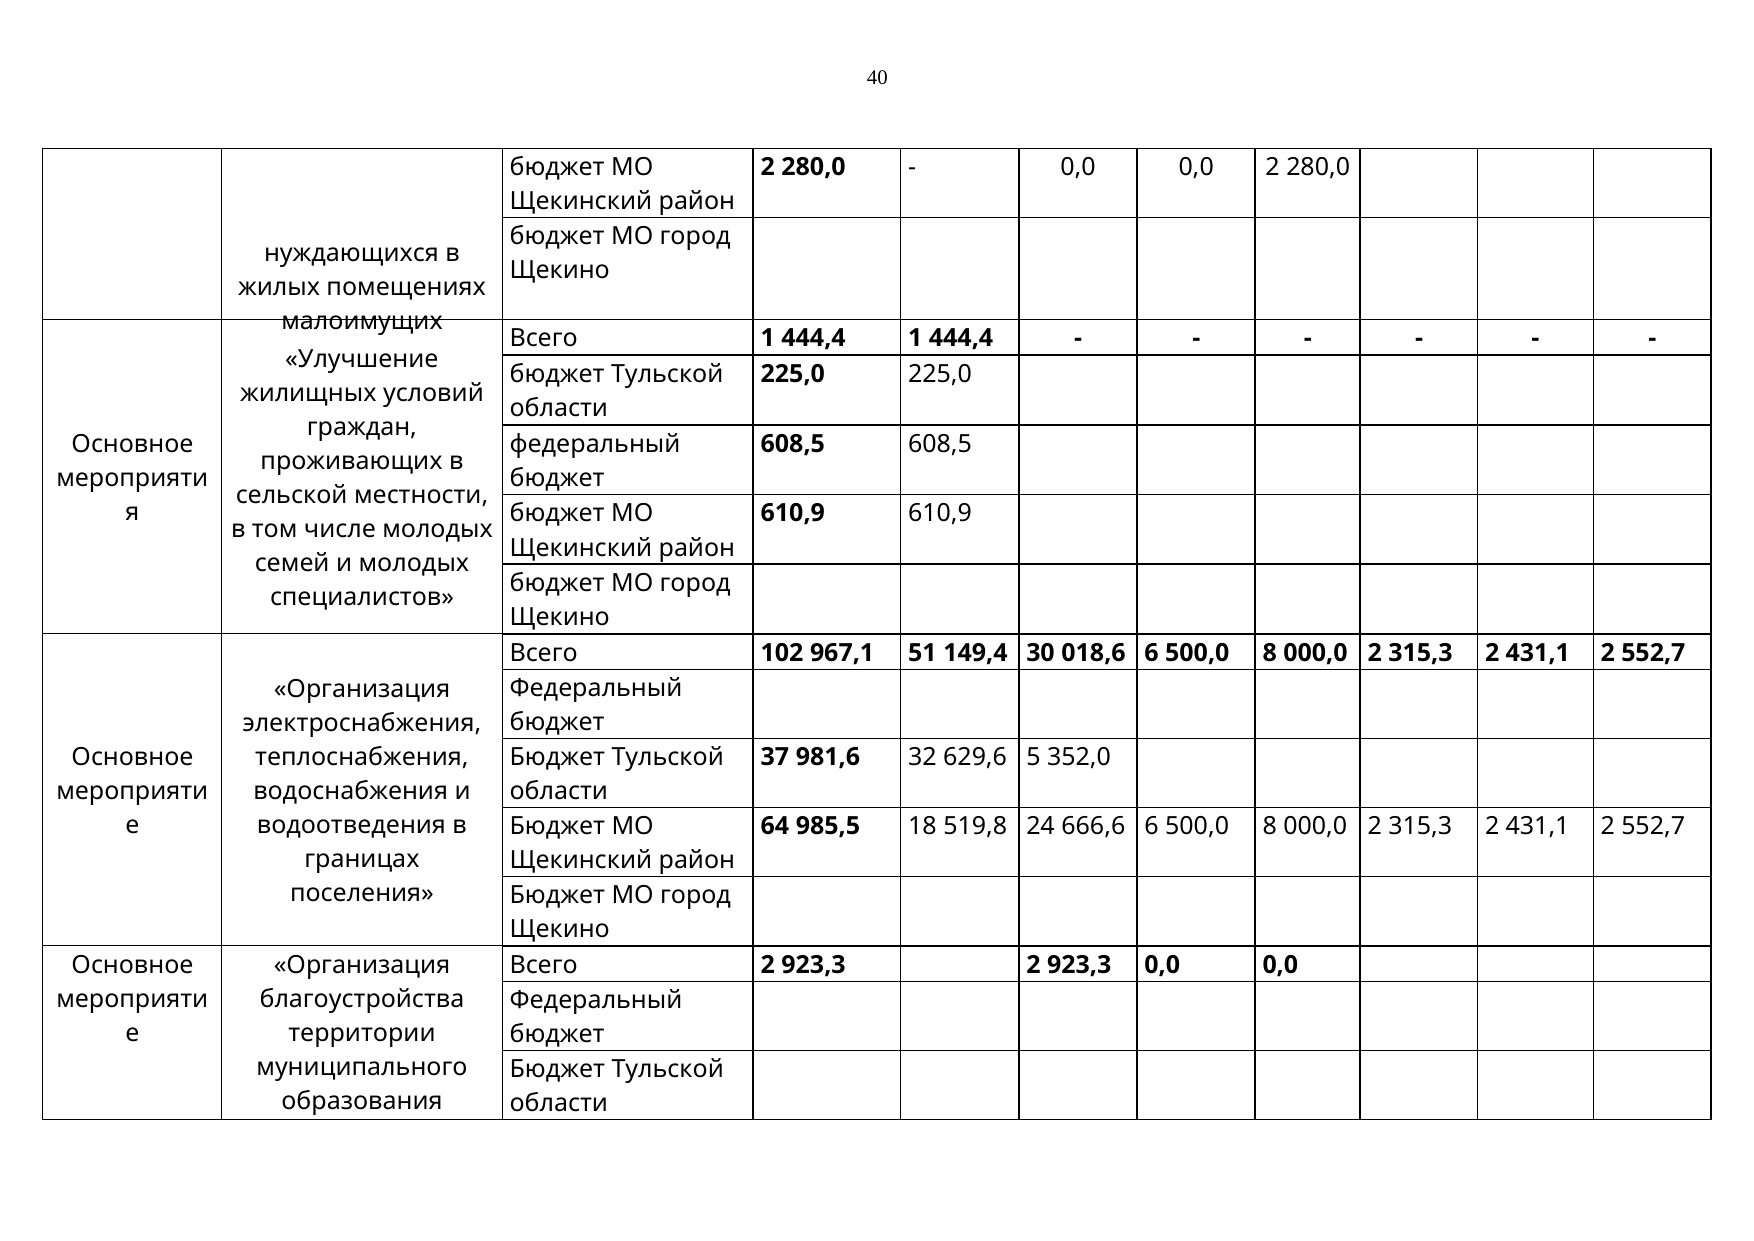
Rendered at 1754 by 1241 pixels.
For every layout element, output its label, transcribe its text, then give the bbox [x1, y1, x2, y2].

table_cell [1256, 495, 1359, 563]
table_cell 225,0 [901, 356, 1018, 424]
table_cell [1361, 739, 1477, 807]
table_cell [1478, 947, 1593, 981]
table_cell [1594, 565, 1710, 633]
table_cell [754, 218, 900, 319]
table_cell 2 431,1 [1478, 808, 1593, 876]
table_cell [901, 947, 1018, 981]
table_cell Всего [503, 947, 752, 981]
table_cell [1594, 670, 1710, 738]
table_cell 608,5 [754, 426, 900, 493]
table_cell [901, 877, 1018, 945]
table_cell [1138, 1051, 1254, 1119]
table_cell [1256, 218, 1359, 319]
table_cell бюджет МО Щекинский район [503, 149, 752, 217]
table_cell Всего [503, 635, 752, 668]
table_cell [1020, 1051, 1136, 1119]
table_cell [1594, 947, 1710, 981]
table_cell - [1020, 320, 1136, 354]
table_cell [901, 670, 1018, 738]
table_cell [1256, 877, 1359, 945]
table_cell [901, 218, 1018, 319]
table_cell - [1138, 320, 1254, 354]
table_cell [1594, 982, 1710, 1050]
table_cell [1138, 877, 1254, 945]
table_cell 2 923,3 [1020, 947, 1136, 981]
table_cell 2 552,7 [1594, 635, 1710, 668]
table_cell 610,9 [901, 495, 1018, 563]
table_cell [1478, 1051, 1593, 1119]
table_cell «Организация электроснабжения, теплоснабжения, водоснабжения и водоотведения в границах поселения» [222, 634, 502, 945]
table_cell [1478, 670, 1593, 738]
table_cell бюджет МО город Щекино [503, 218, 752, 319]
table_cell - [1256, 320, 1359, 354]
table_cell [1478, 565, 1593, 633]
table_cell [1256, 670, 1359, 738]
table_cell [1594, 356, 1710, 424]
table_cell Бюджет МО город Щекино [503, 877, 752, 945]
table_cell [1020, 565, 1136, 633]
table_cell - [1361, 320, 1477, 354]
table_cell [1256, 356, 1359, 424]
table_cell [754, 565, 900, 633]
table_cell [1256, 426, 1359, 493]
table_cell [1020, 495, 1136, 563]
table_cell [1361, 426, 1477, 493]
table_cell [1361, 670, 1477, 738]
table_cell 2 552,7 [1594, 808, 1710, 876]
table_cell [1020, 356, 1136, 424]
table_cell 1 444,4 [901, 320, 1018, 354]
table_cell [1256, 739, 1359, 807]
table_cell 5 352,0 [1020, 739, 1136, 807]
table_cell «Организация благоустройства территории муниципального образования Огаревское Щекинского района»** [222, 946, 502, 1119]
table_cell 0,0 [1138, 947, 1254, 981]
table_cell [1361, 495, 1477, 563]
table_cell 225,0 [754, 356, 900, 424]
table_cell 0,0 [1256, 947, 1359, 981]
table_cell 64 985,5 [754, 808, 900, 876]
table_cell [901, 1051, 1018, 1119]
table_cell [1478, 426, 1593, 493]
table_cell [1361, 565, 1477, 633]
table_cell [1478, 739, 1593, 807]
table_cell [1594, 739, 1710, 807]
table_cell [1594, 149, 1710, 217]
table_cell бюджет МО Щекинский район [503, 495, 752, 563]
table_cell [1020, 218, 1136, 319]
table_cell [1594, 426, 1710, 493]
table_cell 8 000,0 [1256, 635, 1359, 668]
table_cell [1256, 565, 1359, 633]
table_cell 102 967,1 [754, 635, 900, 668]
table_cell 610,9 [754, 495, 900, 563]
table_cell [1138, 218, 1254, 319]
table_cell [1020, 982, 1136, 1050]
table_cell бюджет МО город Щекино [503, 565, 752, 633]
table_cell [754, 1051, 900, 1119]
table_cell [1361, 356, 1477, 424]
table_cell [1138, 565, 1254, 633]
table_cell [1020, 426, 1136, 493]
table_cell 30 018,6 [1020, 635, 1136, 668]
table_cell [1256, 982, 1359, 1050]
table_cell 6 500,0 [1138, 635, 1254, 668]
table_cell Федеральный бюджет [503, 670, 752, 738]
table_cell [1138, 739, 1254, 807]
table_cell - [1594, 320, 1710, 354]
table_cell [901, 565, 1018, 633]
table_cell 2 280,0 [1256, 149, 1359, 217]
table_cell Бюджет Тульской области [503, 1051, 752, 1119]
table_cell [1361, 982, 1477, 1050]
table_cell [1361, 218, 1477, 319]
table_cell [1594, 218, 1710, 319]
table_cell [1478, 149, 1593, 217]
table_cell Всего [503, 320, 752, 354]
table_cell [1478, 356, 1593, 424]
table_cell 608,5 [901, 426, 1018, 493]
table_cell [1594, 495, 1710, 563]
table_cell [1361, 149, 1477, 217]
table_cell 2 923,3 [754, 947, 900, 981]
table_cell Бюджет МО Щекинский район [503, 808, 752, 876]
table_cell Основное мероприятия [43, 320, 221, 633]
table_cell [1020, 877, 1136, 945]
table_cell - [901, 149, 1018, 217]
table_cell [1478, 982, 1593, 1050]
table_cell [1594, 877, 1710, 945]
table_cell 0,0 [1020, 149, 1136, 217]
table_cell - [1478, 320, 1593, 354]
table_cell [1361, 877, 1477, 945]
table_cell [1138, 426, 1254, 493]
table_cell [901, 982, 1018, 1050]
table_cell 32 629,6 [901, 739, 1018, 807]
table_cell [1361, 1051, 1477, 1119]
table_cell [1478, 877, 1593, 945]
table_cell 2 431,1 [1478, 635, 1593, 668]
table_cell 0,0 [1138, 149, 1254, 217]
table_cell Федеральный бюджет [503, 982, 752, 1050]
table_cell [1138, 982, 1254, 1050]
table_cell [1020, 670, 1136, 738]
table_cell Бюджет Тульской области [503, 739, 752, 807]
table_cell 2 315,3 [1361, 635, 1477, 668]
table_cell федеральный бюджет [503, 426, 752, 493]
table_cell [1361, 947, 1477, 981]
table_cell «Улучшение жилищных условий граждан, проживающих в сельской местности, в том числе молодых семей и молодых специалистов» [222, 320, 502, 633]
table_cell [754, 982, 900, 1050]
table_cell Основное мероприятие [43, 634, 221, 945]
table_cell [1478, 218, 1593, 319]
table_cell 24 666,6 [1020, 808, 1136, 876]
table_cell [754, 877, 900, 945]
table_cell 2 280,0 [754, 149, 900, 217]
table_cell [1256, 1051, 1359, 1119]
table_cell 1 444,4 [754, 320, 900, 354]
table_cell [1478, 495, 1593, 563]
table_cell 37 981,6 [754, 739, 900, 807]
table_cell [754, 670, 900, 738]
table_cell 2 315,3 [1361, 808, 1477, 876]
table_cell 8 000,0 [1256, 808, 1359, 876]
table_cell 51 149,4 [901, 635, 1018, 668]
table_cell [1138, 356, 1254, 424]
table_cell Основное мероприятие [43, 946, 221, 1119]
table_cell [1138, 495, 1254, 563]
table_cell [1138, 670, 1254, 738]
table_cell 6 500,0 [1138, 808, 1254, 876]
table_cell бюджет Тульской области [503, 356, 752, 424]
table_cell 18 519,8 [901, 808, 1018, 876]
table_cell [1594, 1051, 1710, 1119]
